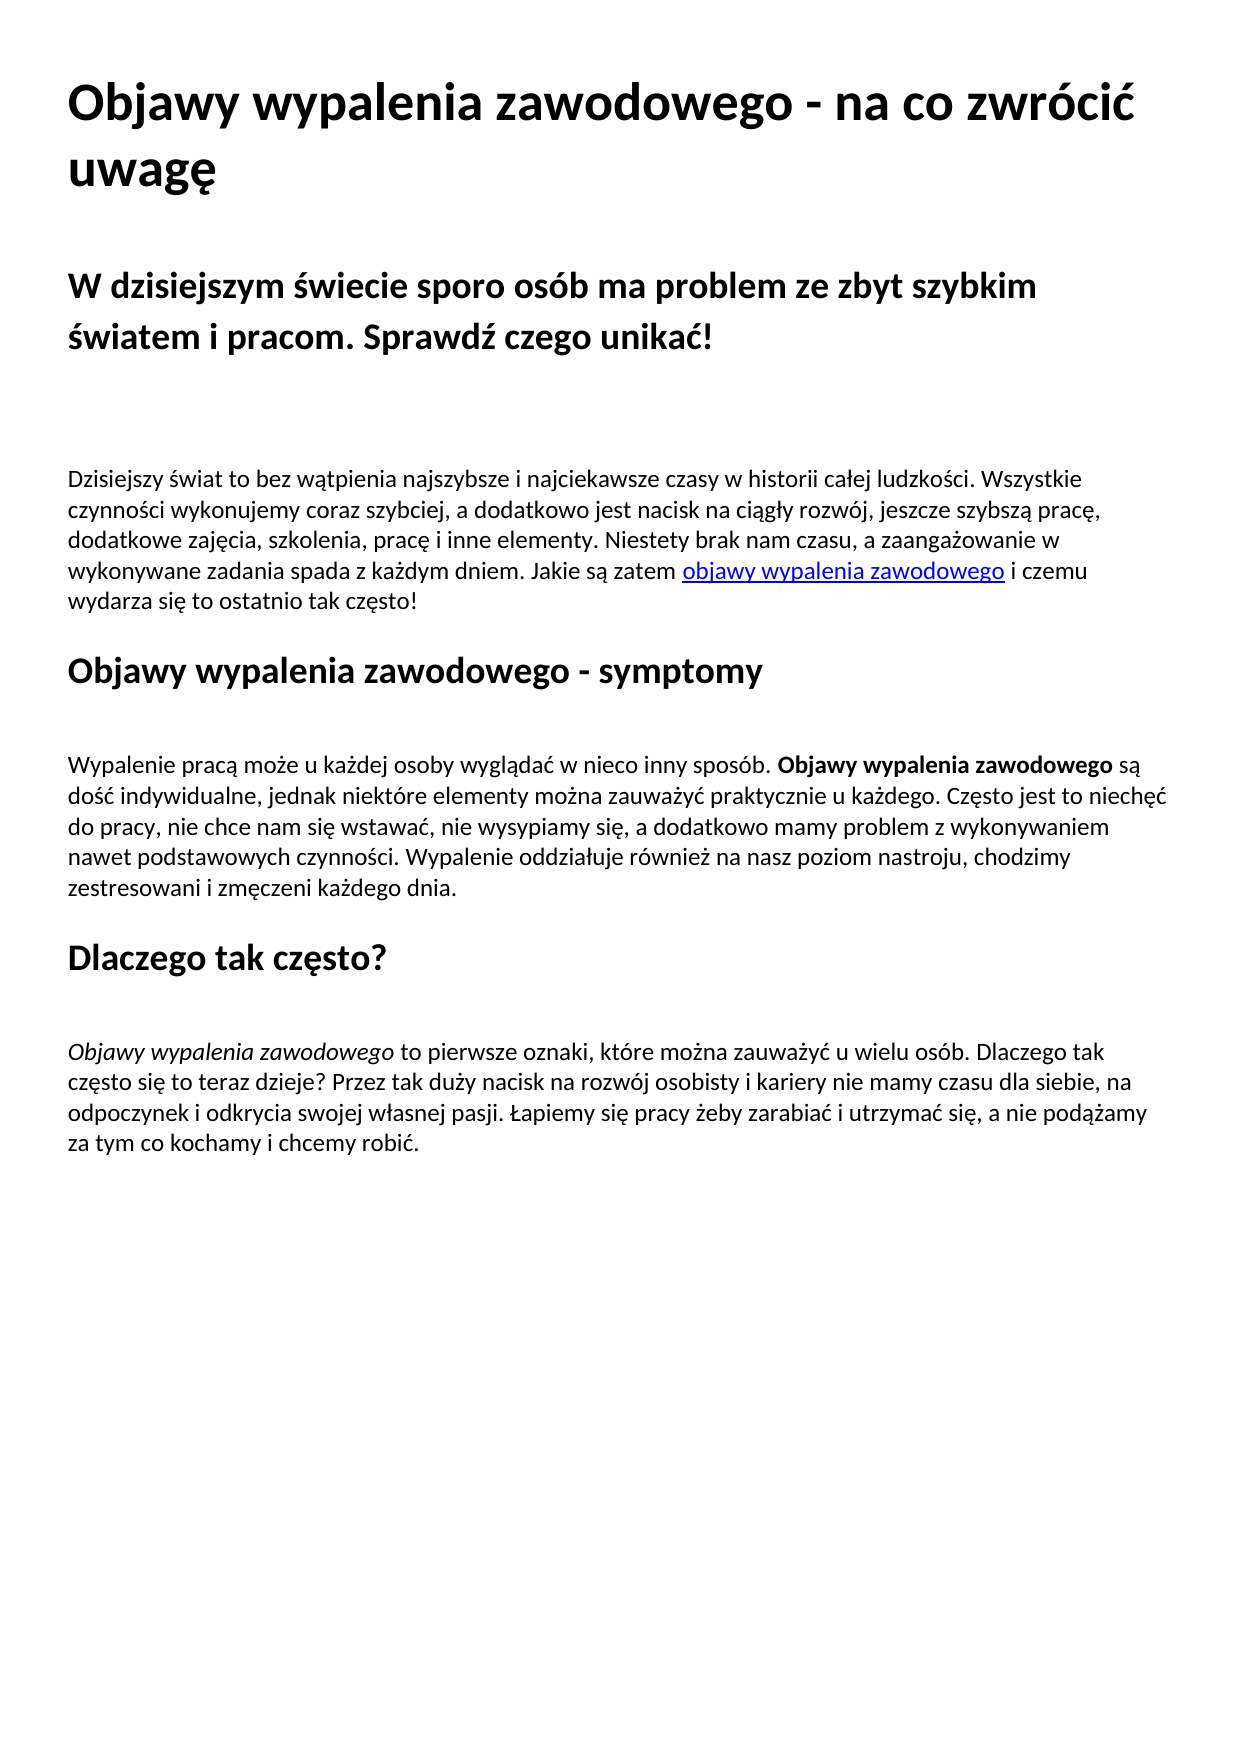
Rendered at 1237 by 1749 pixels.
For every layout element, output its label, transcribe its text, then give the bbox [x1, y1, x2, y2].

text Dzisiejszy świat to bez wątpienia najszybsze i najciekawsze czasy w historii całej ludzkości. Wszystkie czynności wykonujemy coraz szybciej, a dodatkowo jest nacisk na ciągły rozwój, jeszcze szybszą pracę, dodatkowe zajęcia, szkolenia, pracę i inne elementy. Niestety brak nam czasu, a zaangażowanie w wykonywane zadania spada z każdym dniem. Jakie są zatem objawy wypalenia zawodowego i czemu wydarza się to ostatnio tak często! [68, 463, 1169, 616]
text Objawy wypalenia zawodowego - na co zwrócić uwagę [68, 68, 1169, 200]
text Objawy wypalenia zawodowego - symptomy [68, 647, 1169, 693]
text Dlaczego tak często? [68, 933, 1169, 979]
text W dzisiejszym świecie sporo osób ma problem ze zbyt szybkim światem i pracom. Sprawdź czego unikać! [68, 262, 1169, 359]
text Wypalenie pracą może u każdej osoby wyglądać w nieco inny sposób. Objawy wypalenia zawodowego są dość indywidualne, jednak niektóre elementy można zauważyć praktycznie u każdego. Często jest to niechęć do pracy, nie chce nam się wstawać, nie wysypiamy się, a dodatkowo mamy problem z wykonywaniem nawet podstawowych czynności. Wypalenie oddziałuje również na nasz poziom nastroju, chodzimy zestresowani i zmęczeni każdego dnia. [68, 750, 1169, 902]
text Objawy wypalenia zawodowego to pierwsze oznaki, które można zauważyć u wielu osób. Dlaczego tak często się to teraz dzieje? Przez tak duży nacisk na rozwój osobisty i kariery nie mamy czasu dla siebie, na odpoczynek i odkrycia swojej własnej pasji. Łapiemy się pracy żeby zarabiać i utrzymać się, a nie podążamy za tym co kochamy i chcemy robić. [68, 1036, 1169, 1158]
